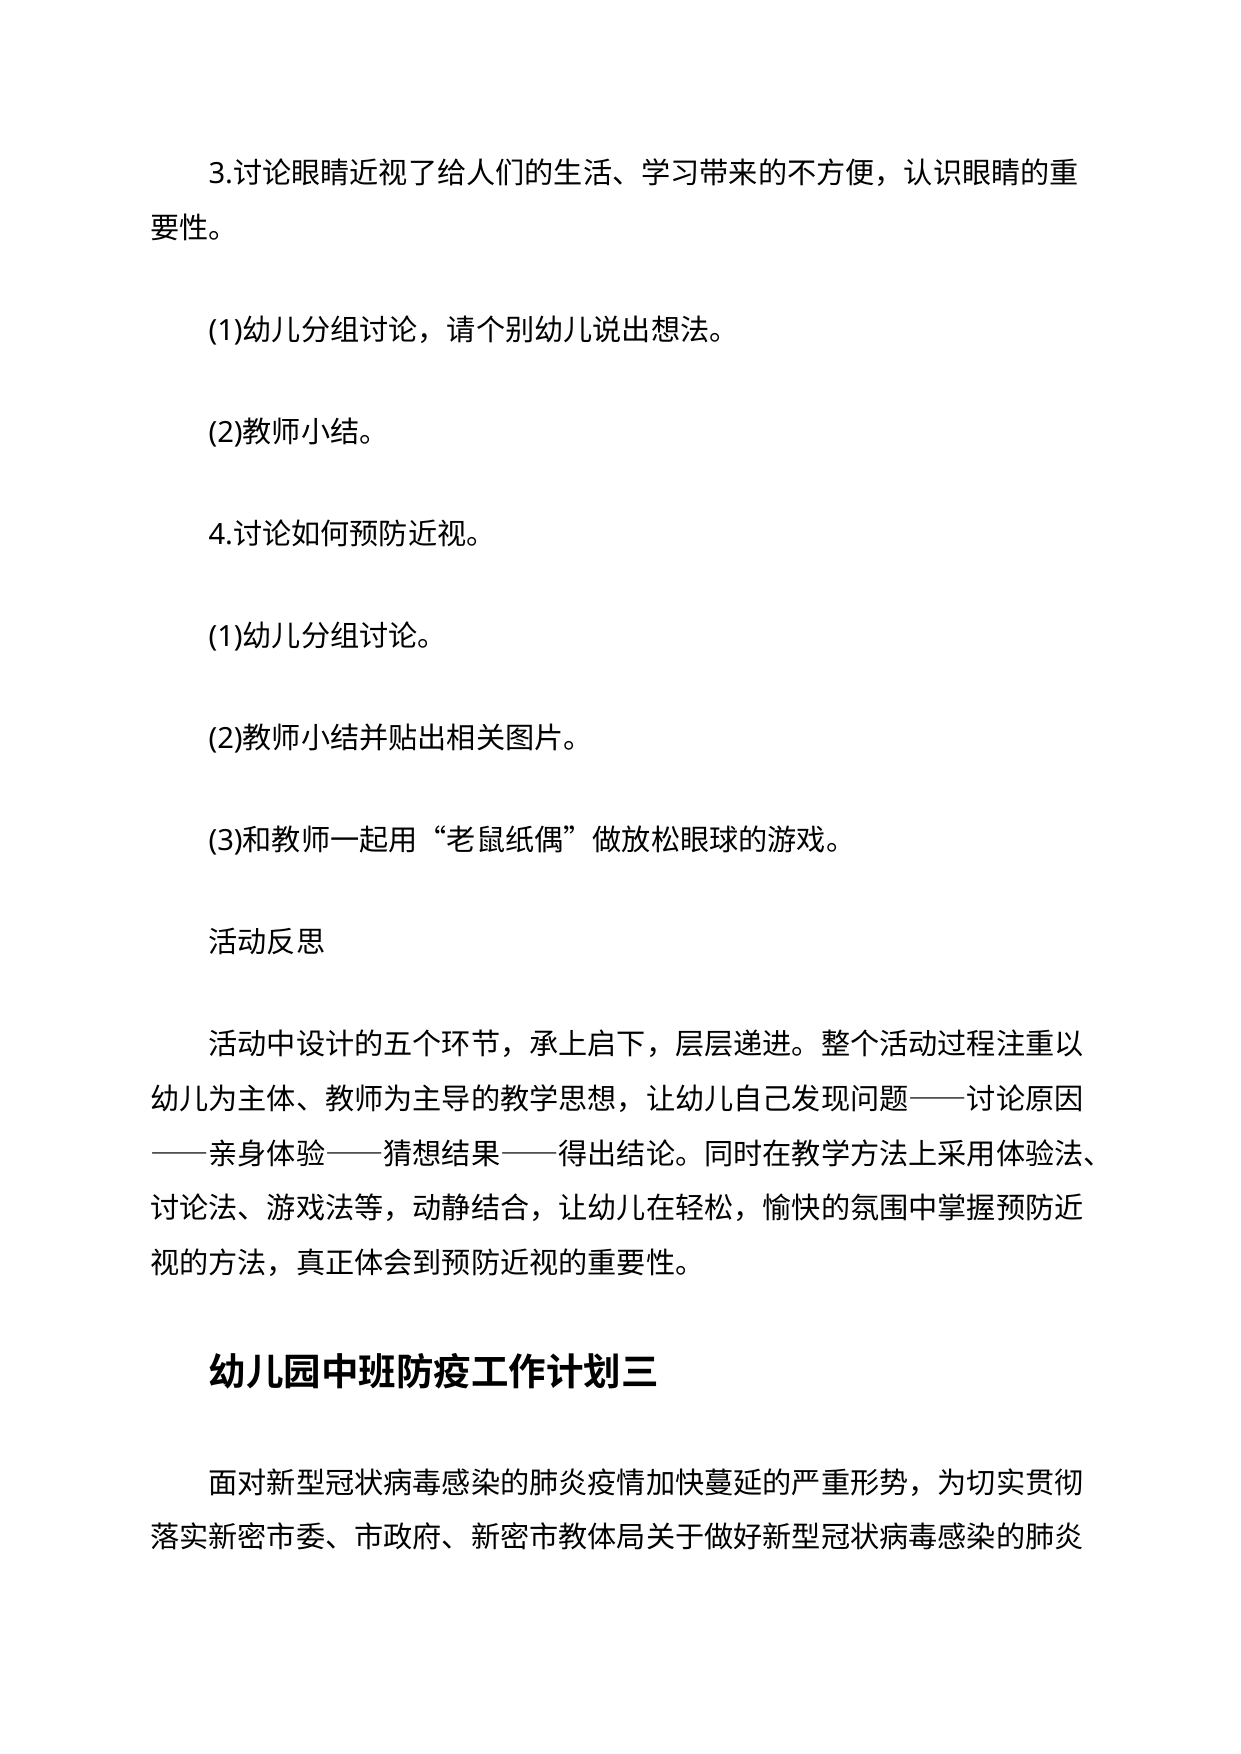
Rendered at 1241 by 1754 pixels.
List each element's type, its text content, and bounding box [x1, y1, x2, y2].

text (1)幼儿分组讨论。 [150, 613, 1090, 655]
text (2)教师小结并贴出相关图片。 [150, 715, 1090, 757]
text 活动反思 [150, 919, 1090, 961]
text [150, 1459, 1090, 1556]
text 4.讨论如何预防近视。 [150, 511, 1090, 553]
text 幼儿园中班防疫工作计划三 [150, 1342, 1090, 1396]
text 活动中设计的五个环节，承上启下，层层递进。整个活动过程注重以幼儿为主体、教师为主导的教学思想，让幼儿自己发现问题——讨论原因——亲身体验——猜想结果——得出结论。同时在教学方法上采用体验法、讨论法、游戏法等，动静结合，让幼儿在轻松，愉快的氛围中掌握预防近视的方法，真正体会到预防近视的重要性。 [150, 1020, 1090, 1282]
text (2)教师小结。 [150, 409, 1090, 451]
text (1)幼儿分组讨论，请个别幼儿说出想法。 [150, 307, 1090, 349]
text 3.讨论眼睛近视了给人们的生活、学习带来的不方便，认识眼睛的重要性。 [150, 150, 1090, 247]
text (3)和教师一起用“老鼠纸偶”做放松眼球的游戏。 [150, 817, 1090, 859]
